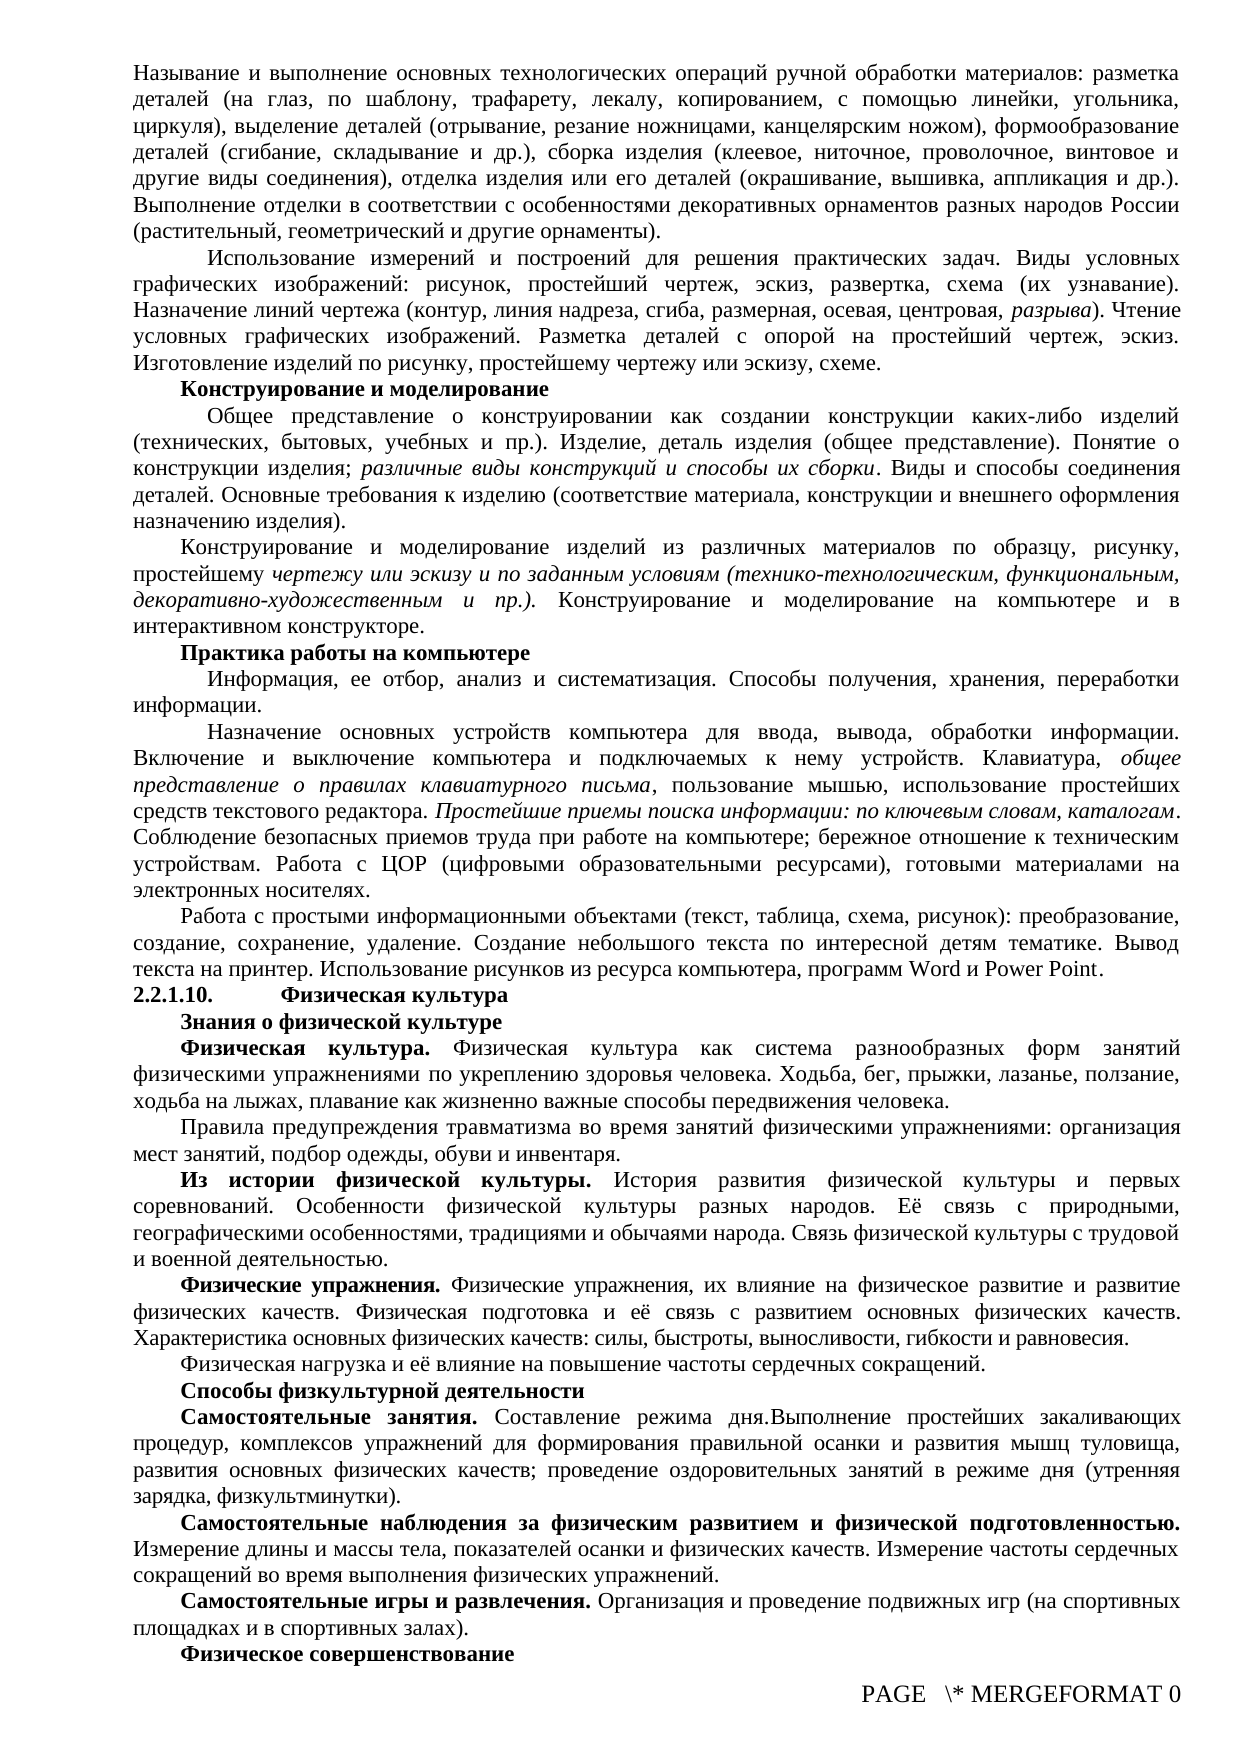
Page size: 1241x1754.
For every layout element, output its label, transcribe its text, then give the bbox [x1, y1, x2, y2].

text Знания о физической культуре [133, 1008, 1181, 1034]
text Практика работы на компьютере [133, 639, 1181, 665]
text Самостоятельные занятия. Составление режима дня.Выполнение простейших закаливающих процедур, комплексов упражнений для формирования правильной осанки и развития мышц туловища, развития основных физических качеств; проведение оздоровительных занятий в режиме дня (утренняя зарядка, физкультминутки). [133, 1403, 1181, 1508]
text Назначение основных устройств компьютера для ввода, вывода, обработки информации. Включение и выключение компьютера и подключаемых к нему устройств. Клавиатура, общее представление о правилах клавиатурного письма, пользование мышью, использование простейших средств текстового редактора. Простейшие приемы поиска информации: по ключевым словам, каталогам. Соблюдение безопасных приемов труда при работе на компьютере; бережное отношение к техническим устройствам. Работа с ЦОР (цифровыми образовательными ресурсами), готовыми материалами на электронных носителях. [133, 718, 1181, 902]
text Способы физкультурной деятельности [133, 1377, 1181, 1403]
text Общее представление о конструировании как создании конструкции каких-либо изделий (технических, бытовых, учебных и пр.). Изделие, деталь изделия (общее представление). Понятие о конструкции изделия; различные виды конструкций и способы их сборки. Виды и способы соединения деталей. Основные требования к изделию (соответствие материала, конструкции и внешнего оформления назначению изделия). [133, 402, 1181, 533]
text Использование измерений и построений для решения практических задач. Виды условных графических изображений: рисунок, простейший чертеж, эскиз, развертка, схема (их узнавание). Назначение линий чертежа (контур, линия надреза, сгиба, размерная, осевая, центровая, разрыва). Чтение условных графических изображений. Разметка деталей с опорой на простейший чертеж, эскиз. Изготовление изделий по рисунку, простейшему чертежу или эскизу, схеме. [133, 243, 1181, 375]
text Правила предупреждения травматизма во время занятий физическими упражнениями: организация мест занятий, подбор одежды, обуви и инвентаря. [133, 1113, 1181, 1166]
text Информация, ее отбор, анализ и систематизация. Способы получения, хранения, переработки информации. [133, 665, 1181, 718]
text Работа с простыми информационными объектами (текст, таблица, схема, рисунок): преобразование, создание, сохранение, удаление. Создание небольшого текста по интересной детям тематике. Вывод текста на принтер. Использование рисунков из ресурса компьютера, программ Word и Power Point. [133, 902, 1181, 981]
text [133, 59, 1181, 243]
text Самостоятельные наблюдения за физическим развитием и физической подготовленностью. Измерение длины и массы тела, показателей осанки и физических качеств. Измерение частоты сердечных сокращений во время выполнения физических упражнений. [133, 1508, 1181, 1588]
text Физическая нагрузка и её влияние на повышение частоты сердечных сокращений. [133, 1350, 1181, 1377]
text Физическая культура. Физическая культура как система разнообразных форм занятий физическими упражнениями по укреплению здоровья человека. Ходьба, бег, прыжки, лазанье, ползание, ходьба на лыжах, плавание как жизненно важные способы передвижения человека. [133, 1034, 1181, 1113]
text Физические упражнения. Физические упражнения, их влияние на физическое развитие и развитие физических качеств. Физическая подготовка и её связь с развитием основных физических качеств. Характеристика основных физических качеств: силы, быстроты, выносливости, гибкости и равновесия. [133, 1271, 1181, 1350]
text Из истории физической культуры. История развития физической культуры и первых соревнований. Особенности физической культуры разных народов. Её связь с природными, географическими особенностями, традициями и обычаями народа. Связь физической культуры с трудовой и военной деятельностью. [133, 1166, 1181, 1271]
text Самостоятельные игры и развлечения. Организация и проведение подвижных игр (на спортивных площадках и в спортивных залах). [133, 1588, 1181, 1640]
text Конструирование и моделирование изделий из различных материалов по образцу, рисунку, простейшему чертежу или эскизу и по заданным условиям (технико-технологическим, функциональным, декоративно-художественным и пр.). Конструирование и моделирование на компьютере и в интерактивном конструкторе. [133, 533, 1181, 639]
subtitle Физическая культура [133, 981, 1181, 1008]
text Физическое совершенствование [133, 1640, 1181, 1667]
text Конструирование и моделирование [133, 375, 1181, 402]
